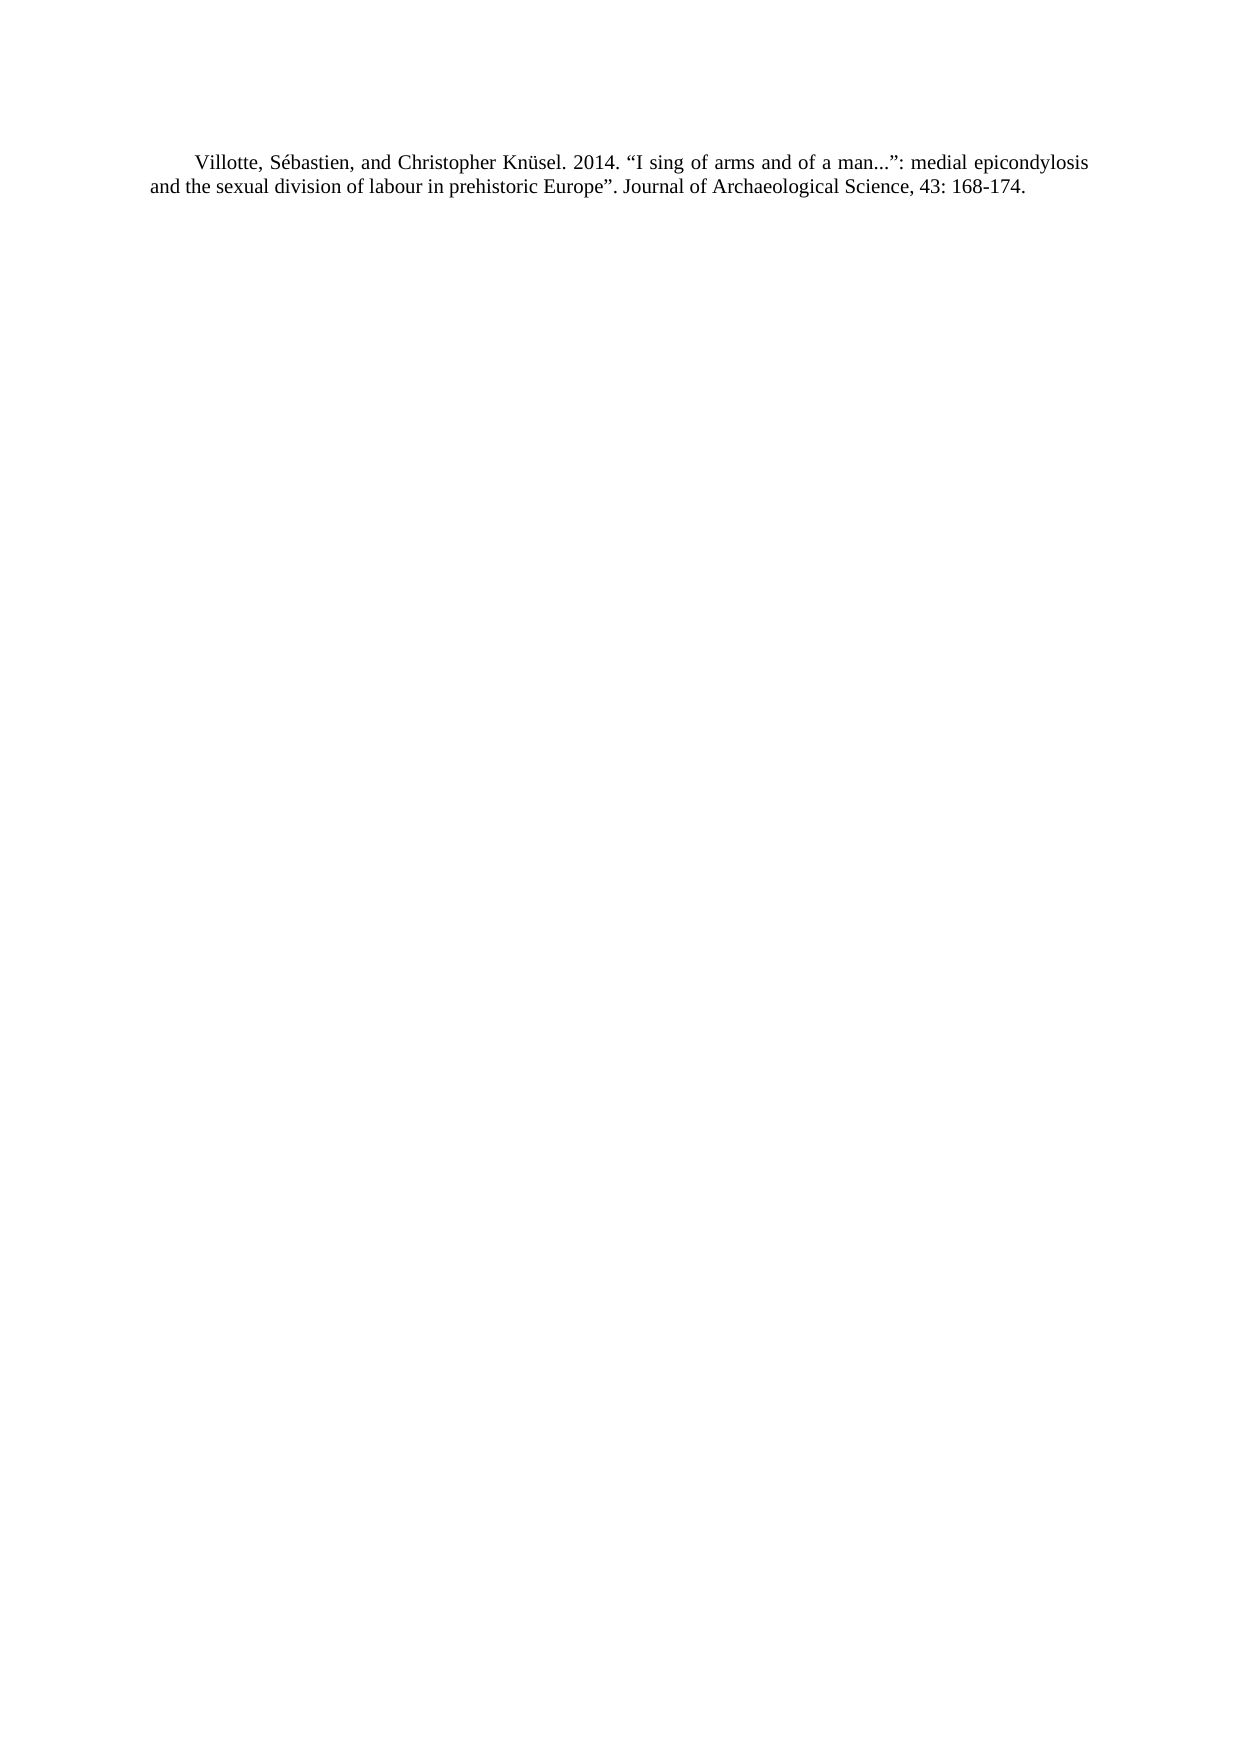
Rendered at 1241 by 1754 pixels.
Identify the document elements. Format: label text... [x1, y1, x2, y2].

text Villotte, Sébastien, and Christopher Knüsel. 2014. “I sing of arms and of a man...”: medial epicondylosis and the sexual division of labour in prehistoric Europe”. Journal of Archaeological Science, 43: 168-174. [150, 150, 1090, 198]
